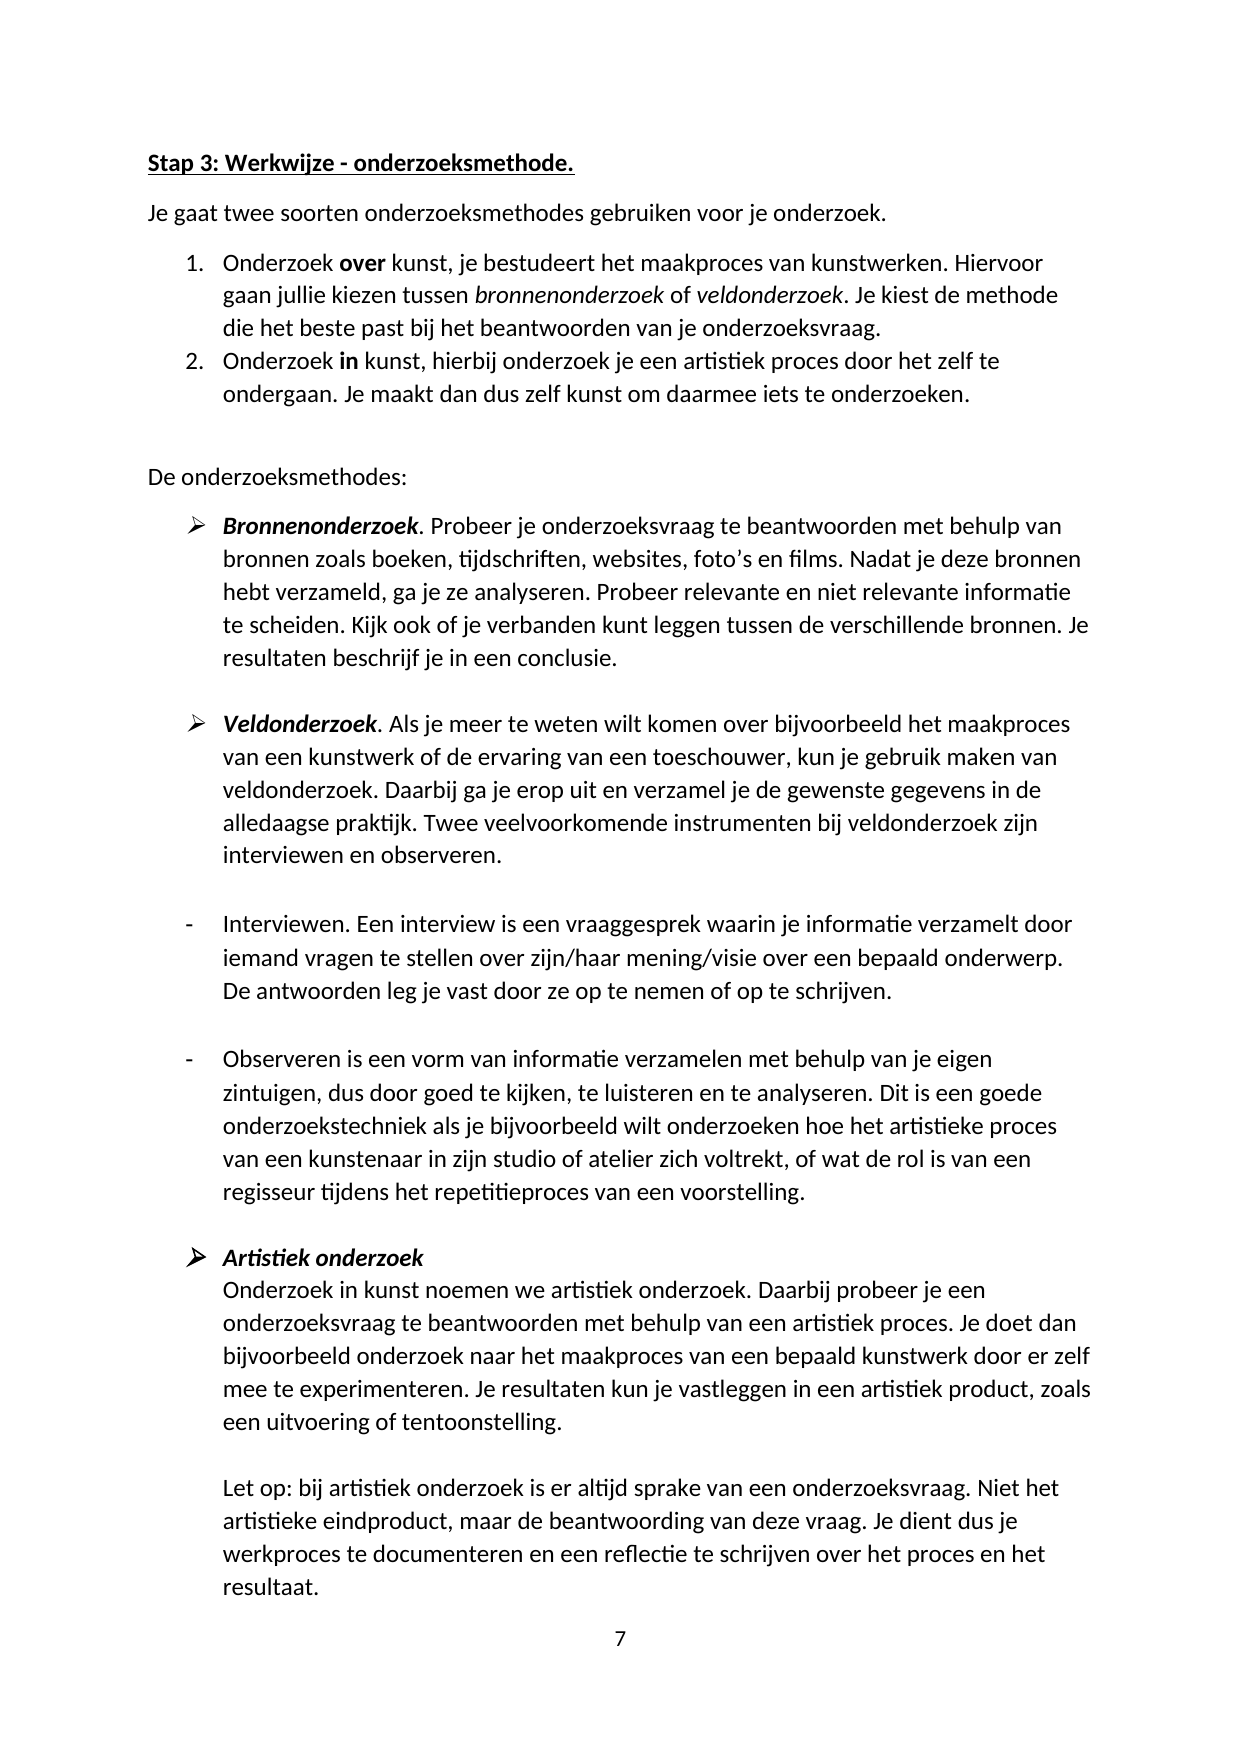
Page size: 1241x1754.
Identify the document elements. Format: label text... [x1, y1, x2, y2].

list Interviewen. Een interview is een vraaggesprek waarin je informatie verzamelt door iemand vragen te stellen over zijn/haar mening/visie over een bepaald onderwerp. De antwoorden leg je vast door ze op te nemen of op te schrijven. [185, 906, 1093, 1005]
list Bronnenonderzoek. Probeer je onderzoeksvraag te beantwoorden met behulp van bronnen zoals boeken, tijdschriften, websites, foto’s en films. Nadat je deze bronnen hebt verzameld, ga je ze analyseren. Probeer relevante en niet relevante informatie te scheiden. Kijk ook of je verbanden kunt leggen tussen de verschillende bronnen. Je resultaten beschrijf je in een conclusie. [185, 511, 1093, 706]
text Je gaat twee soorten onderzoeksmethodes gebruiken voor je onderzoek. [148, 197, 1093, 228]
list Onderzoek over kunst, je bestudeert het maakproces van kunstwerken. Hiervoor gaan jullie kiezen tussen bronnenonderzoek of veldonderzoek. Je kiest de methode die het beste past bij het beantwoorden van je onderzoeksvraag. [185, 247, 1093, 343]
text Stap 3: Werkwijze - onderzoeksmethode. [148, 148, 1093, 178]
list Onderzoek in kunst noemen we artistiek onderzoek. Daarbij probeer je een onderzoeksvraag te beantwoorden met behulp van een artistiek proces. Je doet dan bijvoorbeeld onderzoek naar het maakproces van een bepaald kunstwerk door er zelf mee te experimenteren. Je resultaten kun je vastleggen in een artistiek product, zoals een uitvoering of tentoonstelling. [223, 1275, 1093, 1437]
list Artistiek onderzoek [185, 1242, 1093, 1272]
list Onderzoek in kunst, hierbij onderzoek je een artistiek proces door het zelf te ondergaan. Je maakt dan dus zelf kunst om daarmee iets te onderzoeken. [185, 346, 1093, 409]
list Observeren is een vorm van informatie verzamelen met behulp van je eigen zintuigen, dus door goed te kijken, te luisteren en te analyseren. Dit is een goede onderzoekstechniek als je bijvoorbeeld wilt onderzoeken hoe het artistieke proces van een kunstenaar in zijn studio of atelier zich voltrekt, of wat de rol is van een regisseur tijdens het repetitieproces van een voorstelling. [185, 1041, 1093, 1206]
text De onderzoeksmethodes: [148, 461, 1093, 491]
list Let op: bij artistiek onderzoek is er altijd sprake van een onderzoeksvraag. Niet het artistieke eindproduct, maar de beantwoording van deze vraag. Je dient dus je werkproces te documenteren en een reflectie te schrijven over het proces en het resultaat. [223, 1472, 1093, 1601]
list Veldonderzoek. Als je meer te weten wilt komen over bijvoorbeeld het maakproces van een kunstwerk of de ervaring van een toeschouwer, kun je gebruik maken van veldonderzoek. Daarbij ga je erop uit en verzamel je de gewenste gegevens in de alledaagse praktijk. Twee veelvoorkomende instrumenten bij veldonderzoek zijn interviewen en observeren. [185, 708, 1093, 870]
